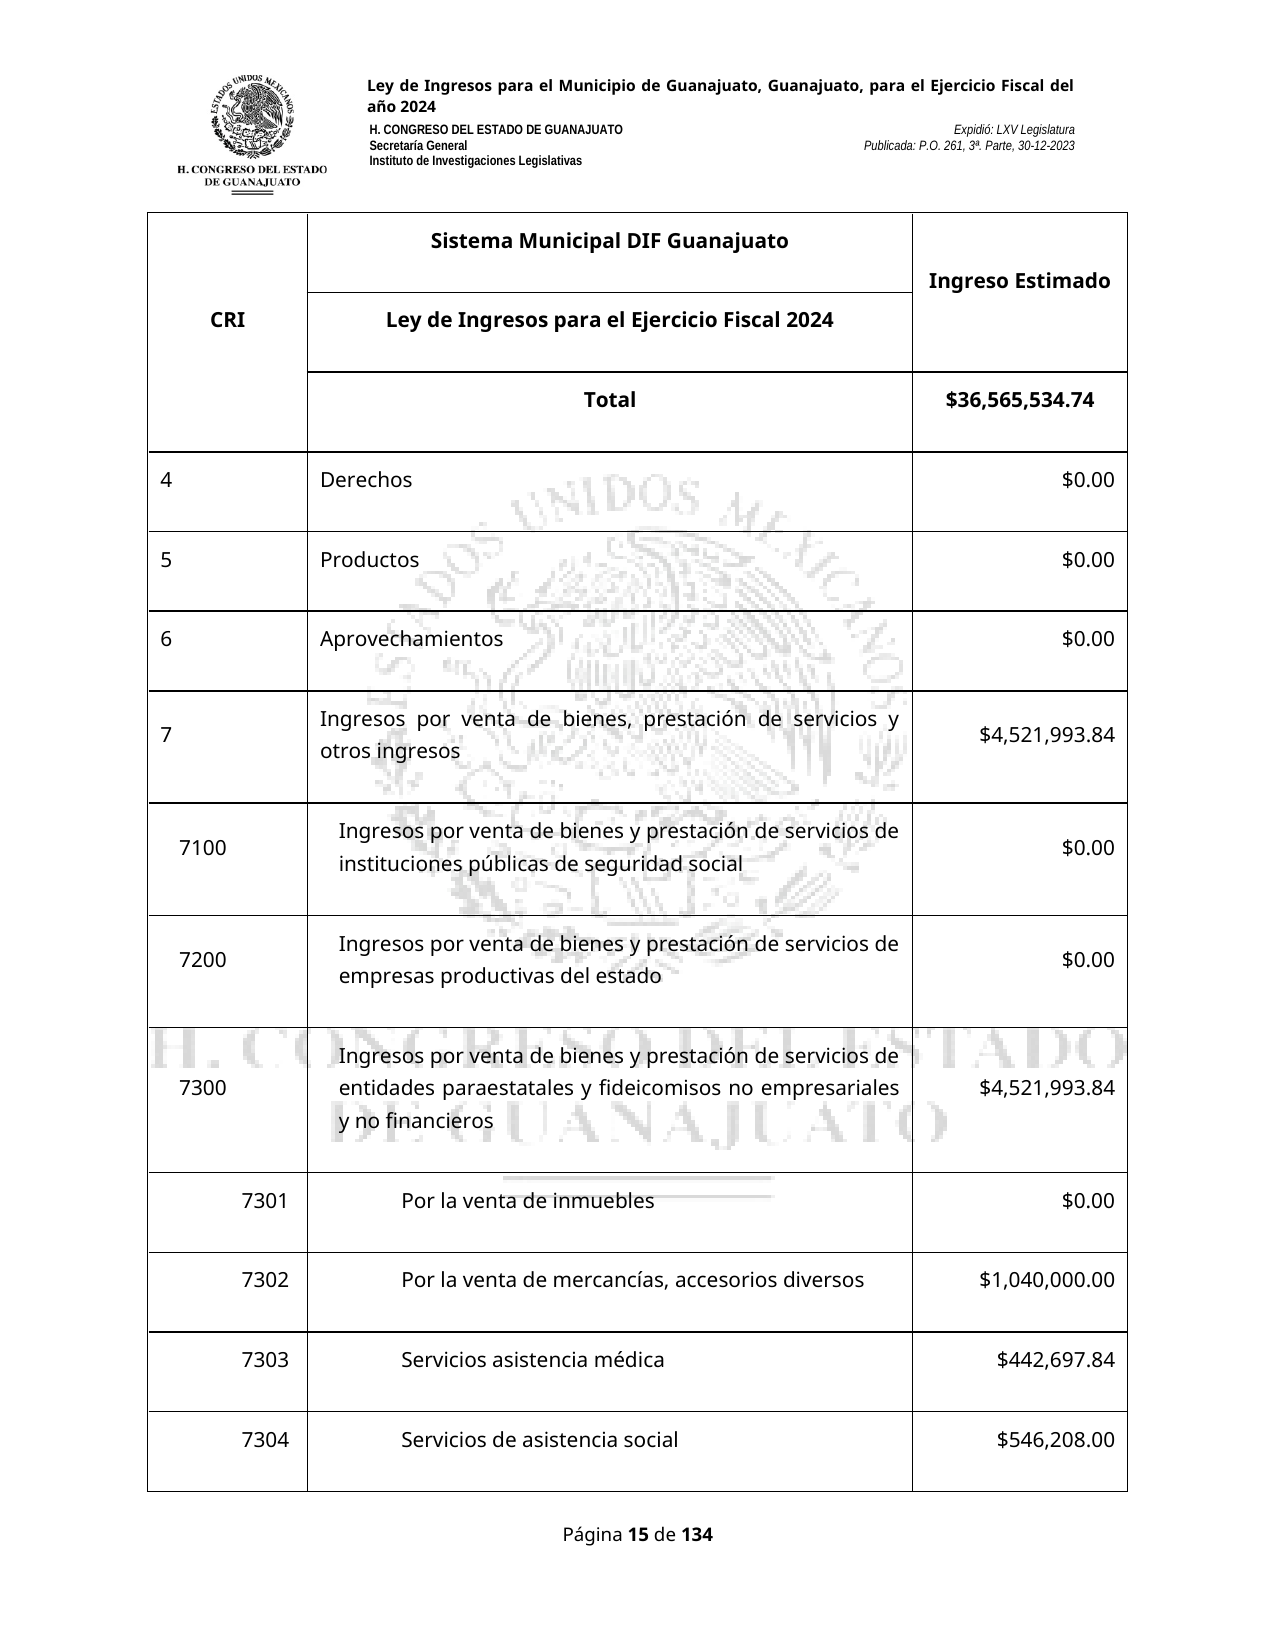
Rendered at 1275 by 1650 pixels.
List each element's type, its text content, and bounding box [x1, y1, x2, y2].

table_cell Ingresos por venta de bienes y prestación de servicios de entidades paraestatales y fideicomisos no empresariales y no financieros [308, 1028, 912, 1172]
table_cell Derechos [308, 453, 912, 531]
table_cell 7303 [148, 1332, 307, 1411]
table_cell 7200 [148, 916, 307, 1027]
table_cell 4 [148, 452, 307, 531]
table_cell $4,521,993.84 [913, 1028, 1127, 1172]
table_cell $0.00 [913, 1173, 1127, 1251]
table_cell $1,040,000.00 [913, 1253, 1127, 1331]
table_cell 7304 [148, 1412, 307, 1491]
table_header Ingreso Estimado [913, 213, 1127, 371]
table_cell $0.00 [913, 453, 1127, 531]
table_cell 7 [148, 691, 307, 802]
table_cell Servicios asistencia médica [308, 1333, 912, 1411]
table_cell 7302 [148, 1253, 307, 1331]
table_cell 5 [148, 532, 307, 610]
table_cell $36,565,534.74 [913, 373, 1127, 451]
table_header CRI [148, 213, 307, 451]
table_cell Ingresos por venta de bienes, prestación de servicios y otros ingresos [308, 692, 912, 802]
table_cell Por la venta de mercancías, accesorios diversos [308, 1253, 912, 1331]
table_cell Por la venta de inmuebles [308, 1173, 912, 1251]
table_cell 7301 [148, 1173, 307, 1251]
table_cell 6 [148, 611, 307, 690]
table_cell $0.00 [913, 804, 1127, 914]
table_cell $546,208.00 [913, 1412, 1127, 1491]
table_cell Total [308, 373, 912, 451]
table_cell Servicios de asistencia social [308, 1412, 912, 1491]
table_cell Ingresos por venta de bienes y prestación de servicios de empresas productivas del estado [308, 916, 912, 1027]
table_cell $0.00 [913, 612, 1127, 690]
table_cell Productos [308, 532, 912, 610]
table_cell Aprovechamientos [308, 612, 912, 690]
table_cell $0.00 [913, 916, 1127, 1027]
table_cell Ingresos por venta de bienes y prestación de servicios de instituciones públicas de seguridad social [308, 804, 912, 914]
table_cell 7100 [148, 803, 307, 914]
table_header Sistema Municipal DIF Guanajuato [308, 213, 912, 292]
picture [177, 75, 327, 201]
table_cell Ley de Ingresos para el Ejercicio Fiscal 2024 [308, 293, 912, 371]
table_cell $4,521,993.84 [913, 692, 1127, 802]
table_cell $442,697.84 [913, 1333, 1127, 1411]
table_cell $0.00 [913, 532, 1127, 610]
table_cell 7300 [148, 1028, 307, 1172]
